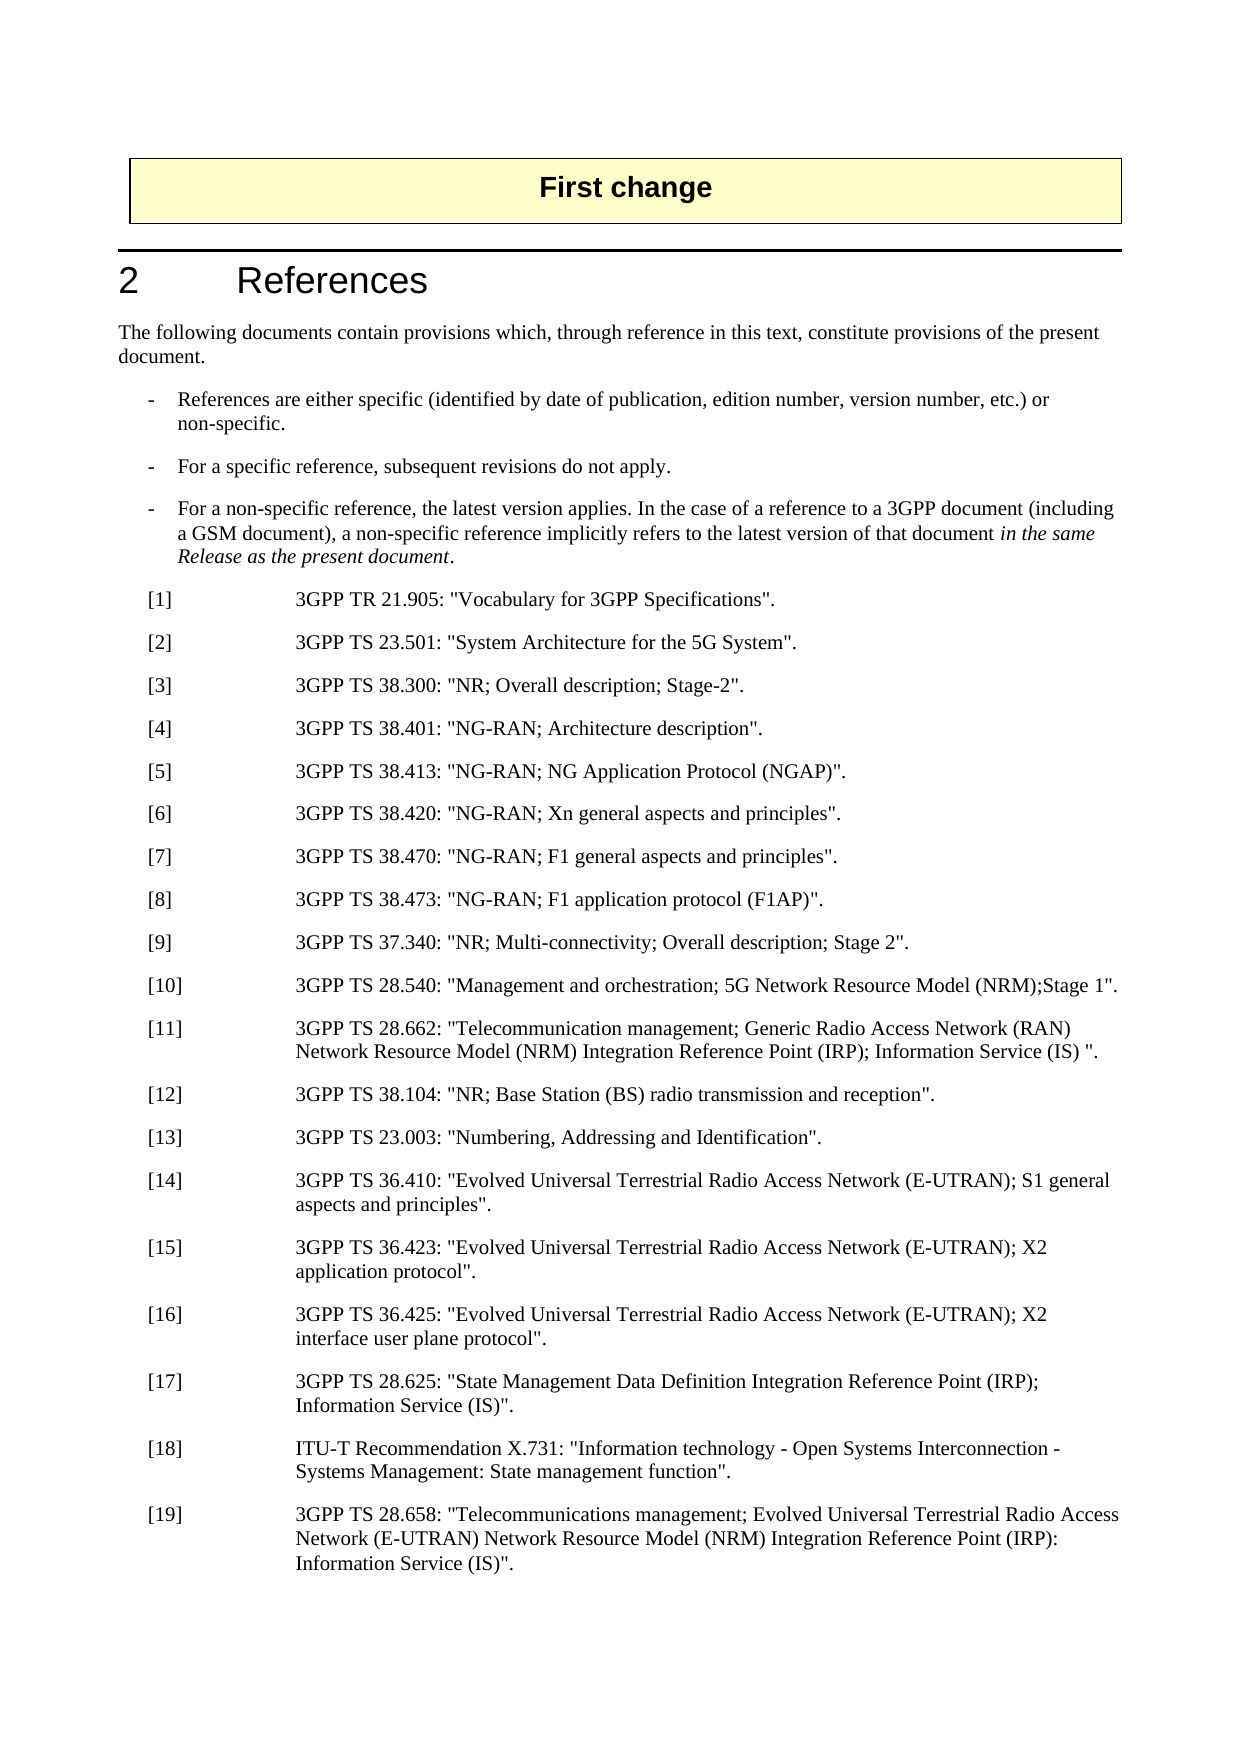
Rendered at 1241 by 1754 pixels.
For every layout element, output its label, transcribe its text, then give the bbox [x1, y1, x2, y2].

text [14] 3GPP TS 36.410: "Evolved Universal Terrestrial Radio Access Network (E-UTRAN); S1 general aspects and principles". [148, 1168, 1122, 1216]
subtitle 2 References [118, 252, 1122, 301]
text [17] 3GPP TS 28.625: "State Management Data Definition Integration Reference Point (IRP); Information Service (IS)". [148, 1368, 1122, 1417]
text [16] 3GPP TS 36.425: "Evolved Universal Terrestrial Radio Access Network (E-UTRAN); X2 interface user plane protocol". [148, 1302, 1122, 1350]
text [5] 3GPP TS 38.413: "NG-RAN; NG Application Protocol (NGAP)". [148, 758, 1122, 783]
text [9] 3GPP TS 37.340: "NR; Multi-connectivity; Overall description; Stage 2". [148, 930, 1122, 954]
text [11] 3GPP TS 28.662: "Telecommunication management; Generic Radio Access Network (RAN) Network Resource Model (NRM) Integration Reference Point (IRP); Information Service (IS) ". [148, 1015, 1122, 1063]
text [1] 3GPP TR 21.905: "Vocabulary for 3GPP Specifications". [148, 587, 1122, 611]
text [15] 3GPP TS 36.423: "Evolved Universal Terrestrial Radio Access Network (E-UTRAN); X2 application protocol". [148, 1235, 1122, 1283]
text [6] 3GPP TS 38.420: "NG-RAN; Xn general aspects and principles". [148, 801, 1122, 825]
table_header First change [131, 159, 1121, 222]
text - References are either specific (identified by date of publication, edition number, version number, etc.) or non-specific. [148, 387, 1122, 435]
text [3] 3GPP TS 38.300: "NR; Overall description; Stage-2". [148, 673, 1122, 697]
text - For a non-specific reference, the latest version applies. In the case of a reference to a 3GPP document (including a GSM document), a non-specific reference implicitly refers to the latest version of that document in the same Release as the present document. [148, 496, 1122, 568]
text [8] 3GPP TS 38.473: "NG-RAN; F1 application protocol (F1AP)". [148, 887, 1122, 911]
text [10] 3GPP TS 28.540: "Management and orchestration; 5G Network Resource Model (NRM);Stage 1". [148, 973, 1122, 997]
text [18] ITU-T Recommendation X.731: "Information technology - Open Systems Interconnection - Systems Management: State management function". [148, 1435, 1122, 1483]
text [12] 3GPP TS 38.104: "NR; Base Station (BS) radio transmission and reception". [148, 1082, 1122, 1106]
text [13] 3GPP TS 23.003: "Numbering, Addressing and Identification". [148, 1125, 1122, 1149]
text [7] 3GPP TS 38.470: "NG-RAN; F1 general aspects and principles". [148, 844, 1122, 868]
text [19] 3GPP TS 28.658: "Telecommunications management; Evolved Universal Terrestrial Radio Access Network (E-UTRAN) Network Resource Model (NRM) Integration Reference Point (IRP): Information Service (IS)". [148, 1502, 1122, 1574]
text - For a specific reference, subsequent revisions do not apply. [148, 453, 1122, 478]
text [4] 3GPP TS 38.401: "NG-RAN; Architecture description". [148, 716, 1122, 740]
text The following documents contain provisions which, through reference in this text, constitute provisions of the present document. [118, 320, 1122, 368]
text [2] 3GPP TS 23.501: "System Architecture for the 5G System". [148, 630, 1122, 654]
